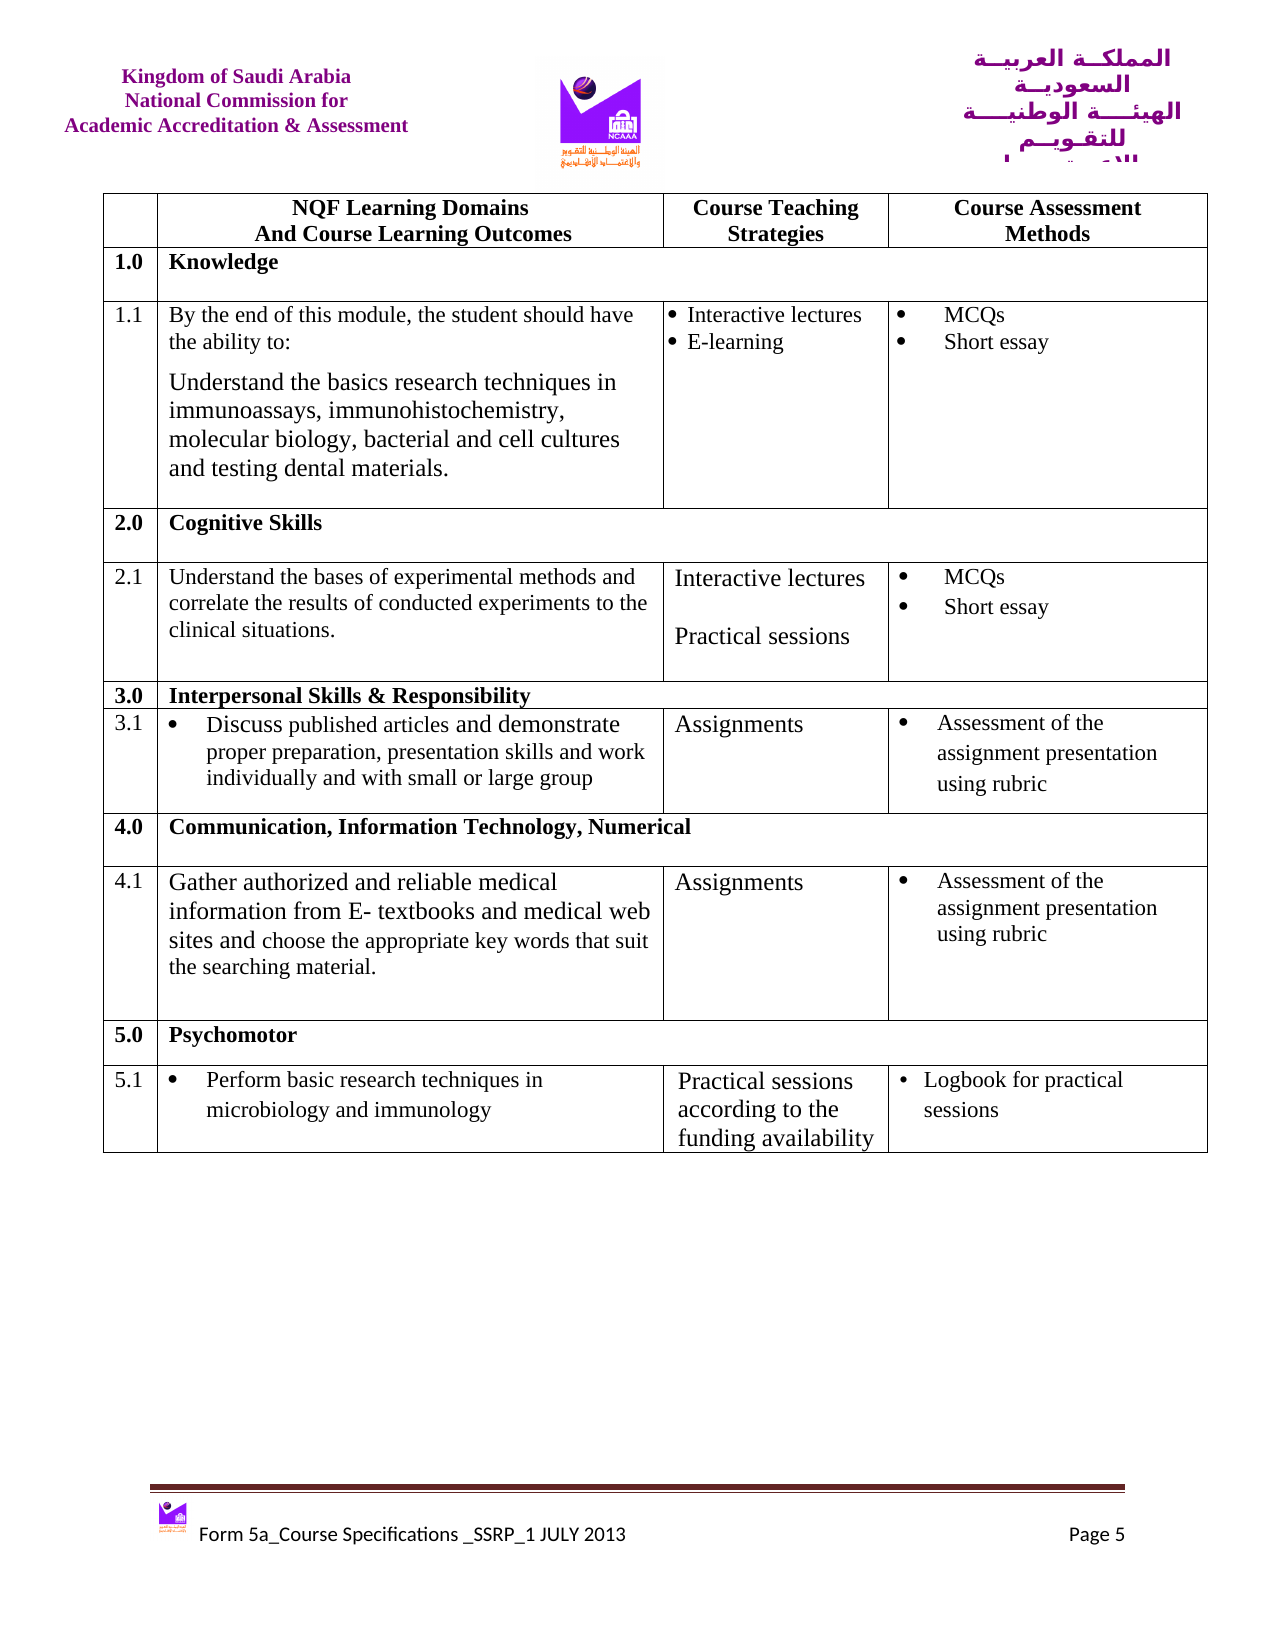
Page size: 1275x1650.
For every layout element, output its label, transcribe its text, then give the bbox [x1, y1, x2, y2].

table_cell Discuss published articles and demonstrate proper preparation, presentation skills and work individually and with small or large group [158, 709, 663, 812]
table_cell Knowledge [158, 248, 1207, 301]
table_cell Assignments [664, 709, 888, 812]
picture [534, 56, 666, 193]
table_cell Perform basic research techniques in microbiology and immunology [158, 1066, 663, 1152]
table_cell Assessment of the assignment presentation using rubric [889, 709, 1207, 812]
table_cell 1.0 [104, 248, 157, 301]
table_cell 5.1 [104, 1066, 157, 1152]
table_header NQF Learning Domains And Course Learning Outcomes [158, 194, 663, 247]
table_cell Assessment of the assignment presentation using rubric [889, 867, 1207, 1020]
table_header Course Teaching Strategies [664, 194, 888, 247]
table_cell Practical sessions according to the funding availability [664, 1066, 888, 1152]
table_cell 3.1 [104, 709, 157, 812]
table_header [104, 194, 157, 247]
table_cell By the end of this module, the student should have the ability to: Understand the basics research techniques in immunoassays, immunohistochemistry, molecular biology, bacterial and cell cultures and testing dental materials. [158, 302, 663, 508]
table_cell Interactive lectures E-learning [664, 302, 888, 508]
table_cell MCQs Short essay [889, 563, 1207, 681]
table_cell 2.1 [104, 563, 157, 681]
picture [150, 1495, 195, 1541]
table_cell 4.0 [104, 814, 157, 866]
table_cell Logbook for practical sessions [889, 1066, 1207, 1152]
table_cell Assignments [664, 867, 888, 1020]
table_cell Psychomotor [158, 1021, 1207, 1065]
table_cell MCQs Short essay [889, 302, 1207, 508]
table_cell Interactive lectures Practical sessions [664, 563, 888, 681]
table_cell 4.1 [104, 867, 157, 1020]
table_cell 3.0 [104, 682, 157, 708]
table_cell 1.1 [104, 302, 157, 508]
table_header Course Assessment Methods [889, 194, 1207, 247]
table_cell 2.0 [104, 509, 157, 562]
table_cell Communication, Information Technology, Numerical [158, 814, 1207, 866]
table_cell Understand the bases of experimental methods and correlate the results of conducted experiments to the clinical situations. [158, 563, 663, 681]
table_cell 5.0 [104, 1021, 157, 1065]
table_cell Cognitive Skills [158, 509, 1207, 562]
table_cell Interpersonal Skills & Responsibility [158, 682, 1207, 708]
table_cell Gather authorized and reliable medical information from E- textbooks and medical web sites and choose the appropriate key words that suit the searching material. [158, 867, 663, 1020]
